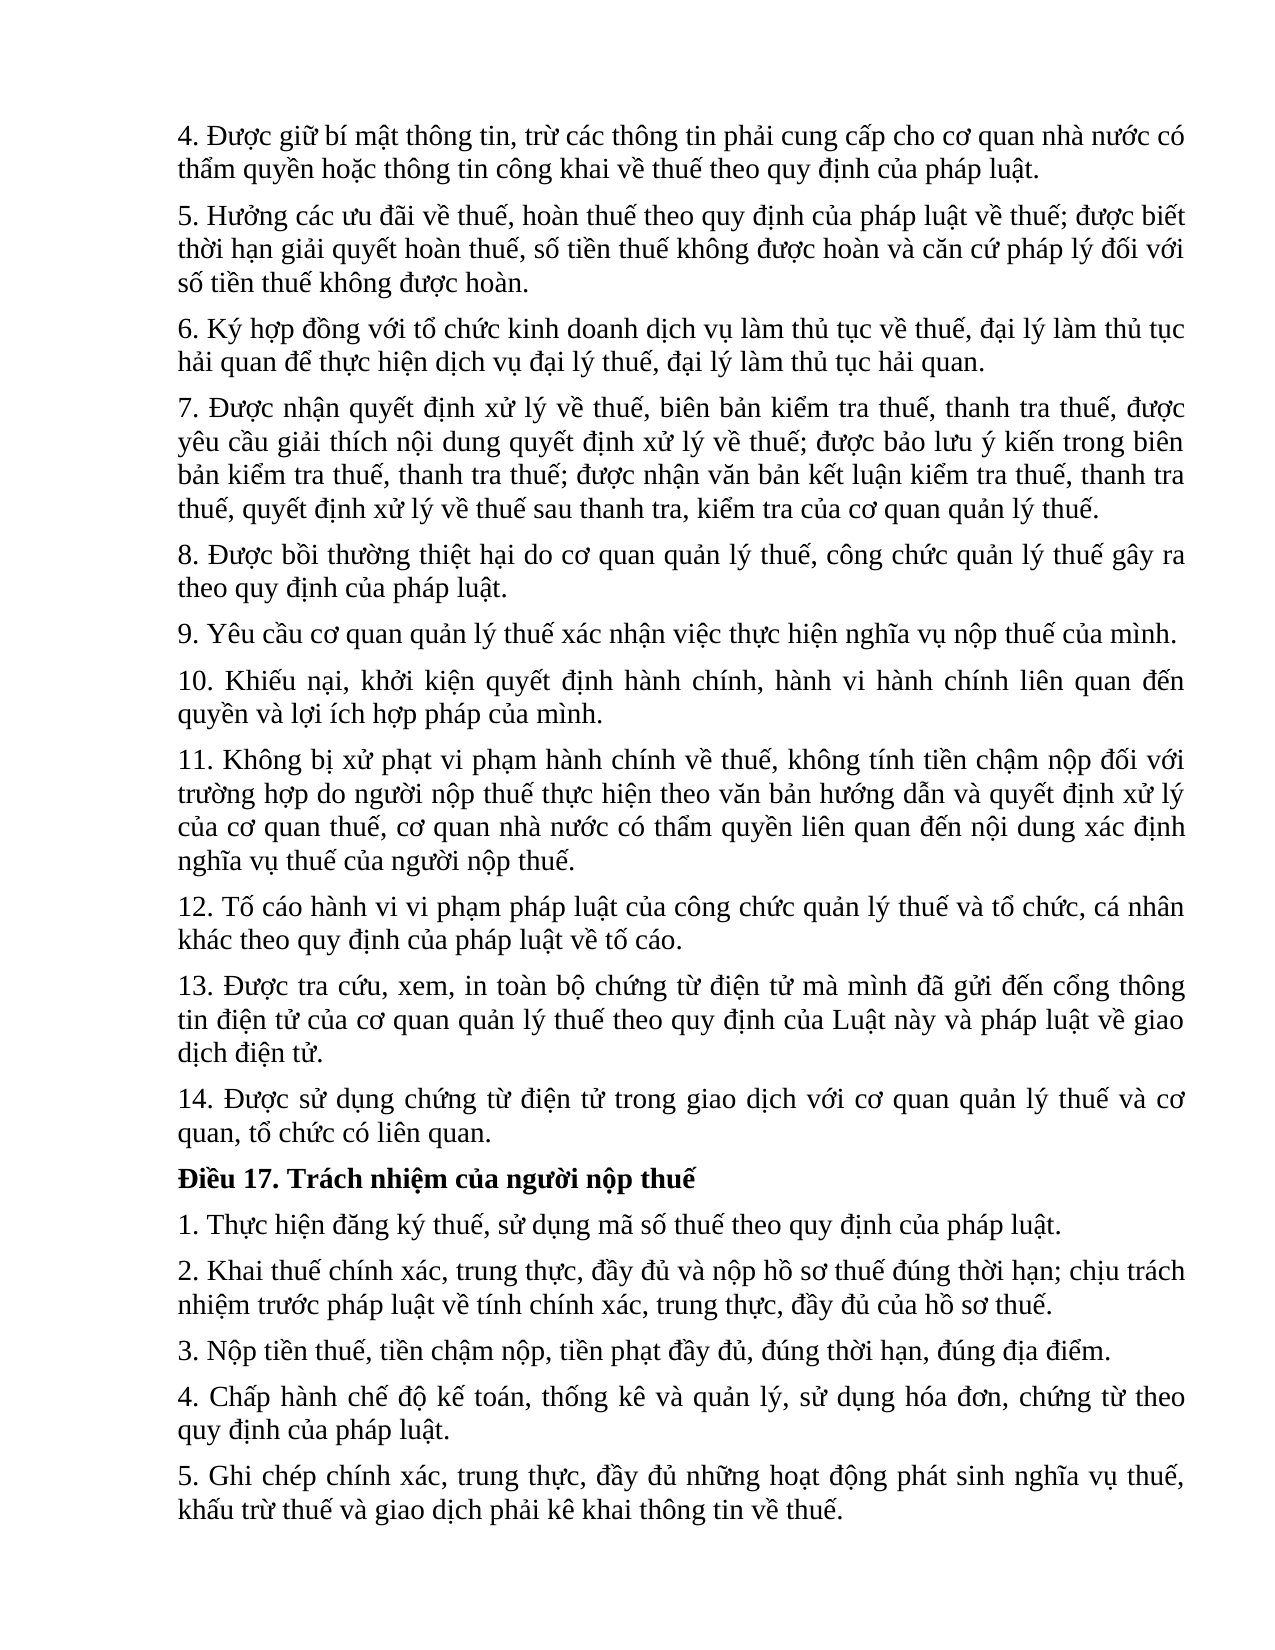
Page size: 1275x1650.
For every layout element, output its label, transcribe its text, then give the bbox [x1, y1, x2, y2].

text 13. Được tra cứu, xem, in toàn bộ chứng từ điện tử mà mình đã gửi đến cổng thông tin điện tử của cơ quan quản lý thuế theo quy định của Luật này và pháp luật về giao dịch điện tử. [177, 968, 1186, 1069]
text 5. Ghi chép chính xác, trung thực, đầy đủ những hoạt động phát sinh nghĩa vụ thuế, khấu trừ thuế và giao dịch phải kê khai thông tin về thuế. [177, 1458, 1186, 1526]
text 1. Thực hiện đăng ký thuế, sử dụng mã số thuế theo quy định của pháp luật. [177, 1207, 1186, 1241]
text 10. Khiếu nại, khởi kiện quyết định hành chính, hành vi hành chính liên quan đến quyền và lợi ích hợp pháp của mình. [177, 663, 1186, 730]
text 6. Ký hợp đồng với tổ chức kinh doanh dịch vụ làm thủ tục về thuế, đại lý làm thủ tục hải quan để thực hiện dịch vụ đại lý thuế, đại lý làm thủ tục hải quan. [177, 311, 1186, 378]
text 9. Yêu cầu cơ quan quản lý thuế xác nhận việc thực hiện nghĩa vụ nộp thuế của mình. [177, 617, 1186, 650]
text 12. Tố cáo hành vi vi phạm pháp luật của công chức quản lý thuế và tổ chức, cá nhân khác theo quy định của pháp luật về tố cáo. [177, 889, 1186, 956]
text 3. Nộp tiền thuế, tiền chậm nộp, tiền phạt đầy đủ, đúng thời hạn, đúng địa điểm. [177, 1333, 1186, 1366]
text 2. Khai thuế chính xác, trung thực, đầy đủ và nộp hồ sơ thuế đúng thời hạn; chịu trách nhiệm trước pháp luật về tính chính xác, trung thực, đầy đủ của hồ sơ thuế. [177, 1253, 1186, 1320]
text 14. Được sử dụng chứng từ điện tử trong giao dịch với cơ quan quản lý thuế và cơ quan, tổ chức có liên quan. [177, 1082, 1186, 1149]
text 4. Được giữ bí mật thông tin, trừ các thông tin phải cung cấp cho cơ quan nhà nước có thẩm quyền hoặc thông tin công khai về thuế theo quy định của pháp luật. [177, 118, 1186, 185]
text 7. Được nhận quyết định xử lý về thuế, biên bản kiểm tra thuế, thanh tra thuế, được yêu cầu giải thích nội dung quyết định xử lý về thuế; được bảo lưu ý kiến trong biên bản kiểm tra thuế, thanh tra thuế; được nhận văn bản kết luận kiểm tra thuế, thanh tra thuế, quyết định xử lý về thuế sau thanh tra, kiểm tra của cơ quan quản lý thuế. [177, 390, 1186, 524]
text 4. Chấp hành chế độ kế toán, thống kê và quản lý, sử dụng hóa đơn, chứng từ theo quy định của pháp luật. [177, 1379, 1186, 1446]
text 5. Hưởng các ưu đãi về thuế, hoàn thuế theo quy định của pháp luật về thuế; được biết thời hạn giải quyết hoàn thuế, số tiền thuế không được hoàn và căn cứ pháp lý đối với số tiền thuế không được hoàn. [177, 198, 1186, 298]
text 11. Không bị xử phạt vi phạm hành chính về thuế, không tính tiền chậm nộp đối với trường hợp do người nộp thuế thực hiện theo văn bản hướng dẫn và quyết định xử lý của cơ quan thuế, cơ quan nhà nước có thẩm quyền liên quan đến nội dung xác định nghĩa vụ thuế của người nộp thuế. [177, 742, 1186, 876]
text Điều 17. Trách nhiệm của người nộp thuế [177, 1161, 1186, 1195]
text 8. Được bồi thường thiệt hại do cơ quan quản lý thuế, công chức quản lý thuế gây ra theo quy định của pháp luật. [177, 537, 1186, 604]
